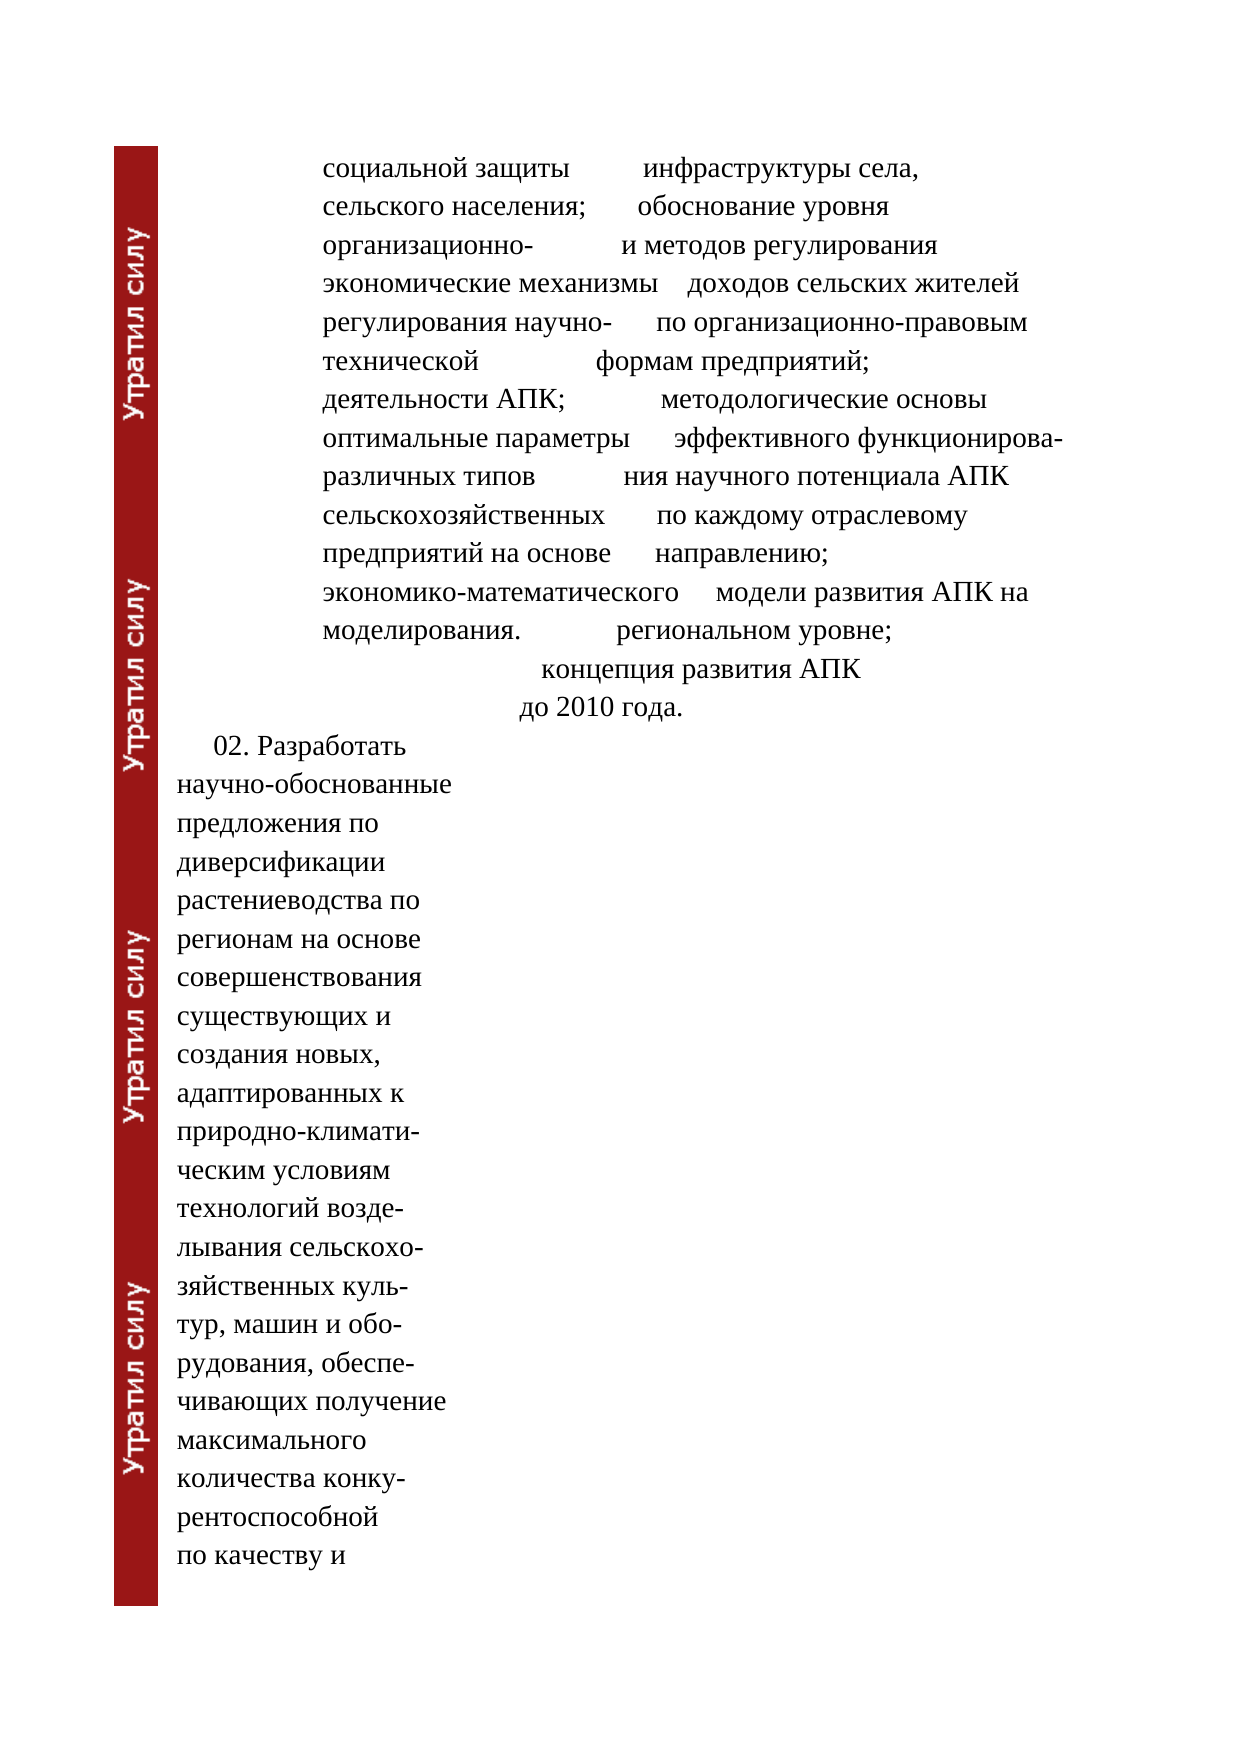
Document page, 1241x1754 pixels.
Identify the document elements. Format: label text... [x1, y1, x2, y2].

text предприятий на основе направлению; [112, 535, 1128, 569]
picture [114, 222, 158, 227]
text природно-климати- [112, 1113, 1128, 1147]
text деятельности АПК; методологические основы [112, 381, 1128, 415]
text зяйственных куль- [112, 1268, 1128, 1301]
picture [114, 646, 158, 651]
picture [114, 839, 158, 844]
picture [114, 183, 158, 188]
picture [114, 684, 158, 689]
picture [114, 453, 158, 458]
text концепция развития АПК [112, 651, 1128, 684]
text сельского населения; обоснование уровня [112, 188, 1128, 222]
text диверсификации [112, 844, 1128, 877]
text растениеводства по [112, 882, 1128, 916]
text рентоспособной [112, 1499, 1128, 1532]
picture [114, 1031, 158, 1036]
picture [114, 1455, 158, 1460]
picture [114, 1301, 158, 1306]
text ческим условиям [112, 1152, 1128, 1186]
text лывания сельскохо- [112, 1229, 1128, 1263]
text 02. Разработать [112, 728, 1128, 762]
picture [114, 800, 158, 805]
text технологий возде- [112, 1191, 1128, 1224]
picture [114, 1070, 158, 1075]
picture [114, 1494, 158, 1499]
text регулирования научно- по организационно-правовым [112, 304, 1128, 338]
text адаптированных к [112, 1075, 1128, 1108]
picture [114, 993, 158, 998]
picture [114, 723, 158, 728]
picture [114, 1340, 158, 1345]
text рудования, обеспе- [112, 1345, 1128, 1378]
text социальной защиты инфраструктуры села, [112, 150, 1128, 183]
picture [114, 1186, 158, 1191]
text тур, машин и обо- [112, 1306, 1128, 1340]
text количества конку- [112, 1460, 1128, 1494]
text создания новых, [112, 1036, 1128, 1070]
picture [114, 1532, 158, 1537]
picture [114, 1571, 158, 1606]
text предложения по [112, 805, 1128, 839]
text различных типов ния научного потенциала АПК [112, 458, 1128, 492]
text до 2010 года. [112, 689, 1128, 723]
picture [114, 877, 158, 882]
picture [114, 530, 158, 535]
text экономико-математического модели развития АПК на [112, 574, 1128, 607]
picture [114, 1263, 158, 1268]
picture [114, 299, 158, 304]
picture [114, 607, 158, 612]
picture [114, 954, 158, 959]
picture [114, 376, 158, 381]
picture [114, 1147, 158, 1152]
text оптимальные параметры эффективного функционирова- [112, 420, 1128, 453]
picture [114, 916, 158, 921]
picture [114, 492, 158, 497]
text существующих и [112, 998, 1128, 1031]
text организационно- и методов регулирования [112, 227, 1128, 261]
text сельскохозяйственных по каждому отраслевому [112, 497, 1128, 530]
picture [114, 569, 158, 574]
picture [114, 338, 158, 343]
text по качеству и [112, 1537, 1128, 1571]
picture [114, 146, 158, 150]
text совершенствования [112, 959, 1128, 993]
text чивающих получение [112, 1383, 1128, 1417]
text максимального [112, 1422, 1128, 1455]
picture [114, 762, 158, 767]
picture [114, 1417, 158, 1422]
text технической формам предприятий; [112, 343, 1128, 376]
picture [114, 1108, 158, 1113]
picture [114, 261, 158, 266]
text экономические механизмы доходов сельских жителей [112, 266, 1128, 299]
picture [114, 1378, 158, 1383]
picture [114, 415, 158, 420]
text научно-обоснованные [112, 767, 1128, 800]
picture [114, 1224, 158, 1229]
text регионам на основе [112, 921, 1128, 954]
text моделирования. региональном уровне; [112, 612, 1128, 646]
